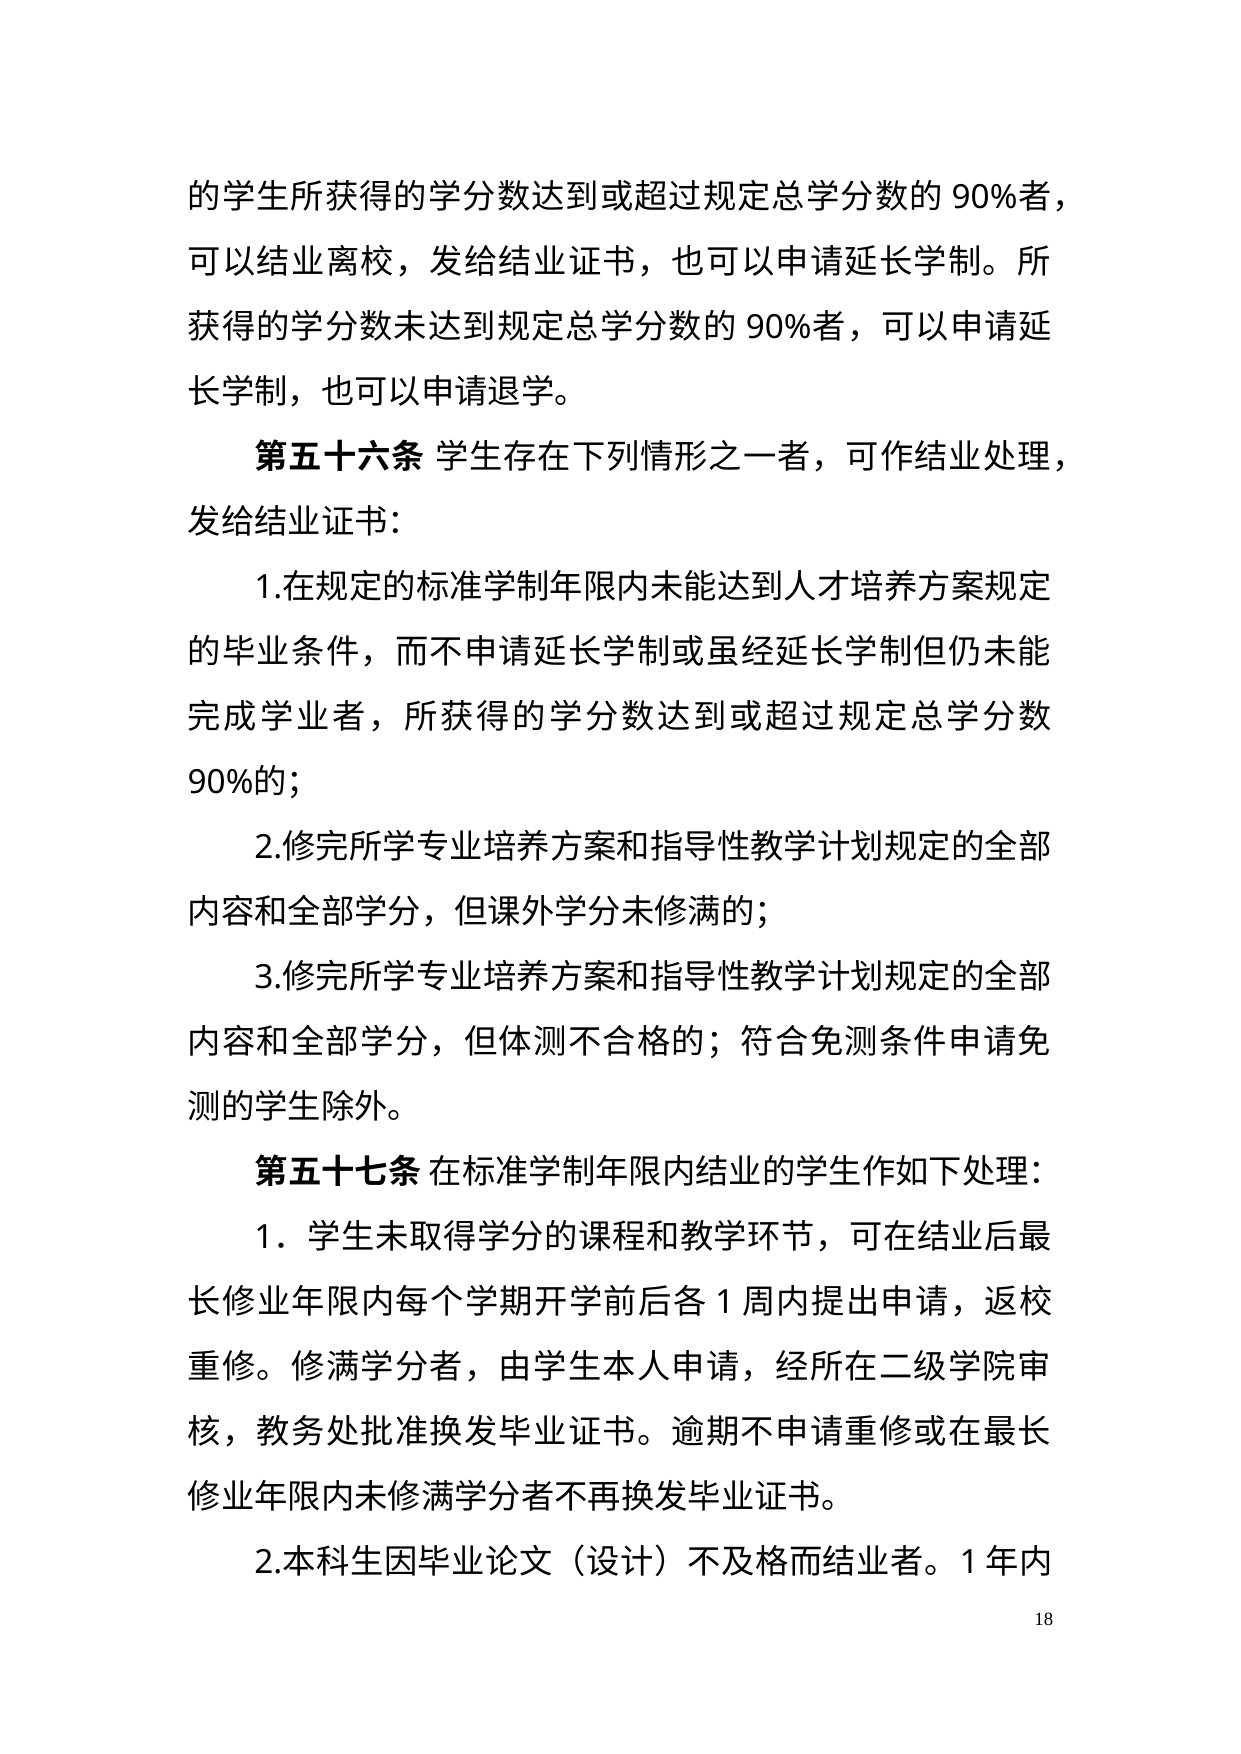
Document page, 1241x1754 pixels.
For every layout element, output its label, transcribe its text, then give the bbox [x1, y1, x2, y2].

text 3.修完所学专业培养方案和指导性教学计划规定的全部内容和全部学分，但体测不合格的；符合免测条件申请免测的学生除外。 [187, 942, 1053, 1137]
text 2.修完所学专业培养方案和指导性教学计划规定的全部内容和全部学分，但课外学分未修满的； [187, 812, 1053, 942]
text 1．学生未取得学分的课程和教学环节，可在结业后最长修业年限内每个学期开学前后各1周内提出申请，返校重修。修满学分者，由学生本人申请，经所在二级学院审核，教务处批准换发毕业证书。逾期不申请重修或在最长修业年限内未修满学分者不再换发毕业证书。 [187, 1202, 1053, 1527]
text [187, 1527, 1053, 1592]
text 1.在规定的标准学制年限内未能达到人才培养方案规定的毕业条件，而不申请延长学制或虽经延长学制但仍未能完成学业者，所获得的学分数达到或超过规定总学分数90%的； [187, 552, 1053, 812]
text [187, 162, 1053, 422]
text 第五十六条 学生存在下列情形之一者，可作结业处理，发给结业证书： [187, 422, 1053, 552]
text 第五十七条 在标准学制年限内结业的学生作如下处理： [187, 1137, 1053, 1202]
